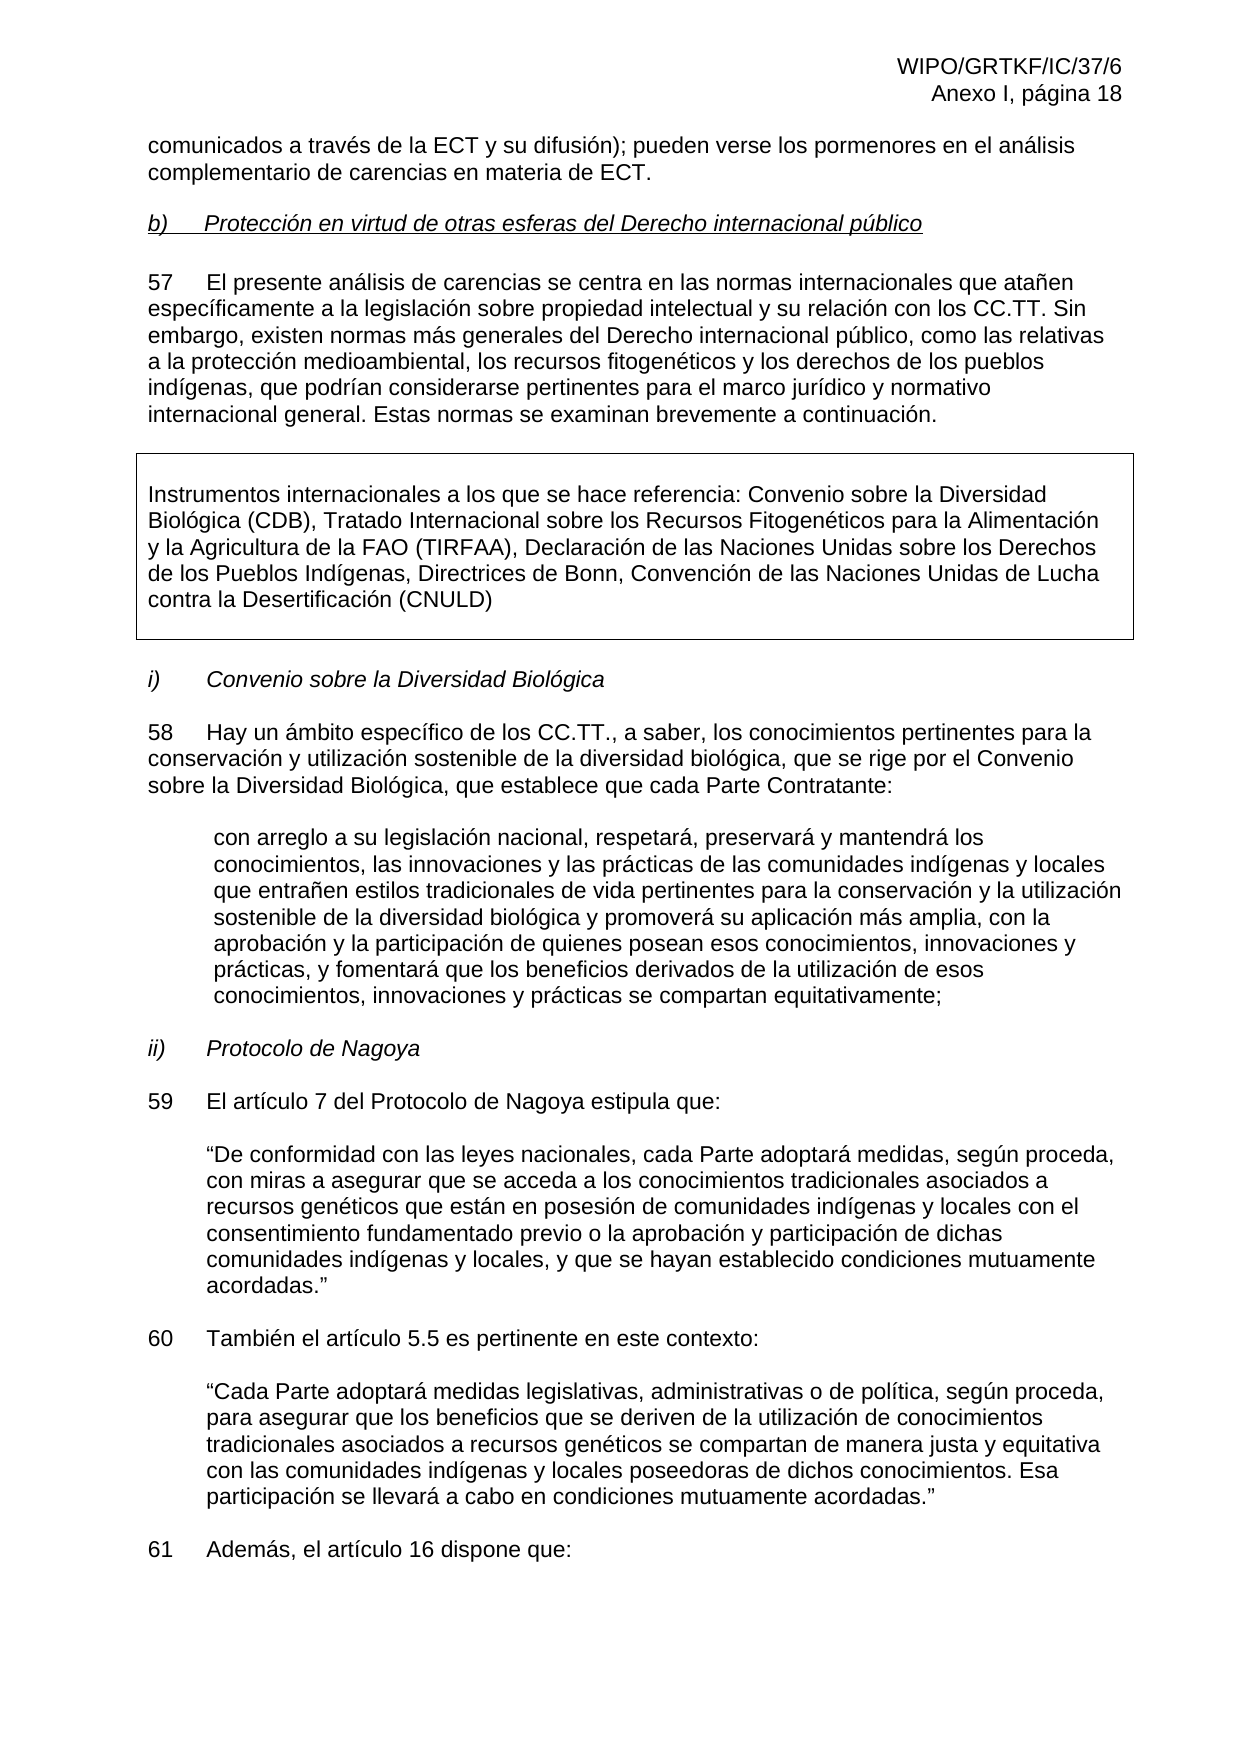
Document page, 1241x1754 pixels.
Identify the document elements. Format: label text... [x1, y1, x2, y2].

text Hay un ámbito específico de los CC.TT., a saber, los conocimientos pertinentes para la conservación y utilización sostenible de la diversidad biológica, que se rige por el Convenio sobre la Diversidad Biológica, que establece que cada Parte Contratante: [148, 719, 1122, 798]
text El artículo 7 del Protocolo de Nagoya estipula que: [148, 1088, 1122, 1114]
text También el artículo 5.5 es pertinente en este contexto: [148, 1325, 1122, 1351]
text “De conformidad con las leyes nacionales, cada Parte adoptará medidas, según proceda, con miras a asegurar que se acceda a los conocimientos tradicionales asociados a recursos genéticos que están en posesión de comunidades indígenas y locales con el consentimiento fundamentado previo o la aprobación y participación de dichas comunidades indígenas y locales, y que se hayan establecido condiciones mutuamente acordadas.” [206, 1141, 1122, 1299]
subtitle ii) Protocolo de Nagoya [148, 1035, 1122, 1062]
table_header Instrumentos internacionales a los que se hace referencia: Convenio sobre la Diversidad Biológica (CDB), Tratado Internacional sobre los Recursos Fitogenéticos para la Alimentación y la Agricultura de la FAO (TIRFAA), Declaración de las Naciones Unidas sobre los Derechos de los Pueblos Indígenas, Directrices de Bonn, Convención de las Naciones Unidas de Lucha contra la Desertificación (CNULD) [137, 454, 1133, 639]
text Además, el artículo 16 dispone que: [148, 1536, 1122, 1562]
text “Cada Parte adoptará medidas legislativas, administrativas o de política, según proceda, para asegurar que los beneficios que se deriven de la utilización de conocimientos tradicionales asociados a recursos genéticos se compartan de manera justa y equitativa con las comunidades indígenas y locales poseedoras de dichos conocimientos. Esa participación se llevará a cabo en condiciones mutuamente acordadas.” [206, 1378, 1122, 1509]
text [148, 132, 1122, 185]
text con arreglo a su legislación nacional, respetará, preservará y mantendrá los conocimientos, las innovaciones y las prácticas de las comunidades indígenas y locales que entrañen estilos tradicionales de vida pertinentes para la conservación y la utilización sostenible de la diversidad biológica y promoverá su aplicación más amplia, con la aprobación y la participación de quienes posean esos conocimientos, innovaciones y prácticas, y fomentará que los beneficios derivados de la utilización de esos conocimientos, innovaciones y prácticas se compartan equitativamente; [213, 824, 1122, 1009]
text El presente análisis de carencias se centra en las normas internacionales que atañen específicamente a la legislación sobre propiedad intelectual y su relación con los CC.TT. Sin embargo, existen normas más generales del Derecho internacional público, como las relativas a la protección medioambiental, los recursos fitogenéticos y los derechos de los pueblos indígenas, que podrían considerarse pertinentes para el marco jurídico y normativo internacional general. Estas normas se examinan brevemente a continuación. [148, 269, 1122, 427]
subtitle b) Protección en virtud de otras esferas del Derecho internacional público [148, 210, 1122, 236]
subtitle i) Convenio sobre la Diversidad Biológica [148, 666, 1122, 693]
